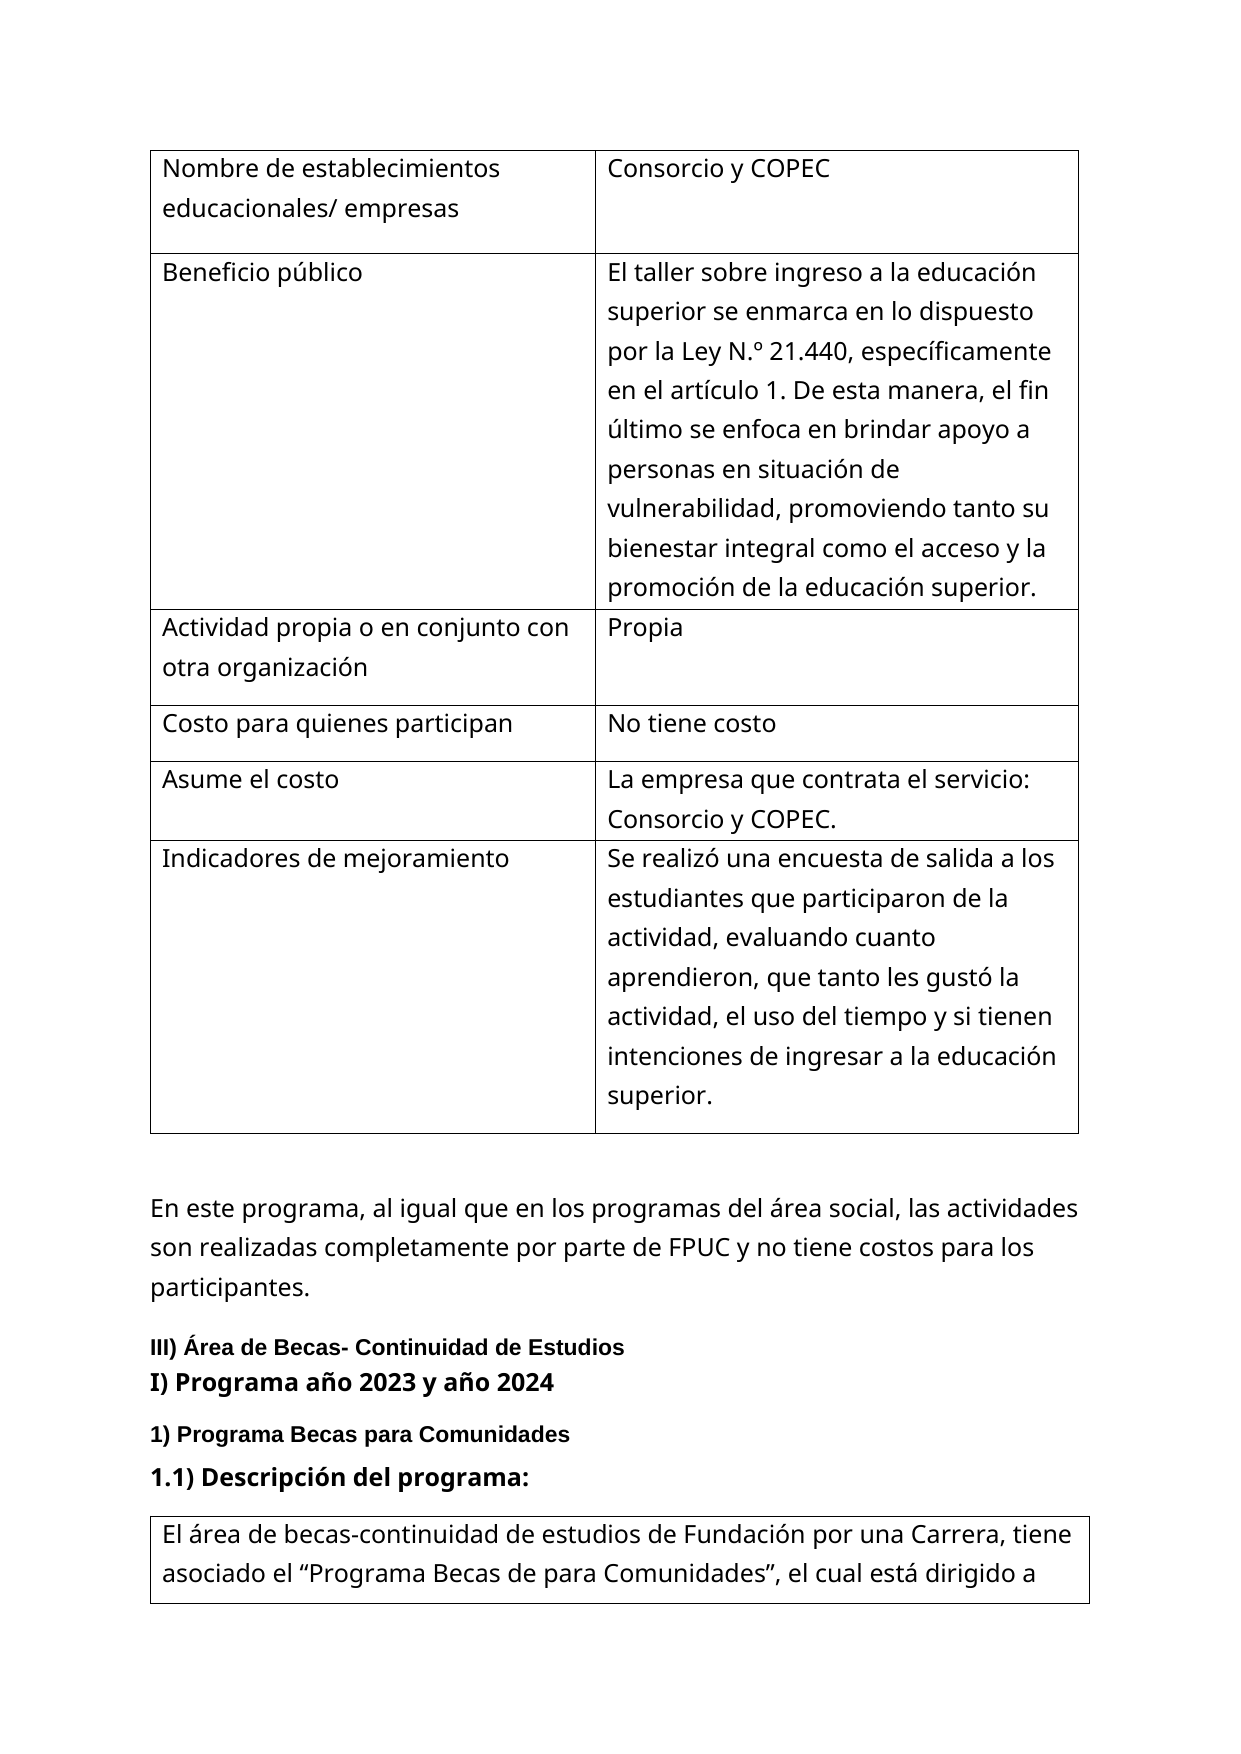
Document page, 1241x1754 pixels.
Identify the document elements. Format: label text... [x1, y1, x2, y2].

table_cell Costo para quienes participan [151, 706, 595, 761]
table_cell No tiene costo [596, 706, 1078, 761]
text 1.1) Descripción del programa: [150, 1459, 1090, 1493]
table_cell Se realizó una encuesta de salida a los estudiantes que participaron de la actividad, evaluando cuanto aprendieron, que tanto les gustó la actividad, el uso del tiempo y si tienen intenciones de ingresar a la educación superior. [596, 841, 1078, 1133]
subtitle 1) Programa Becas para Comunidades [150, 1421, 1090, 1447]
subtitle III) Área de Becas- Continuidad de Estudios [150, 1334, 1090, 1360]
table_cell El taller sobre ingreso a la educación superior se enmarca en lo dispuesto por la Ley N.º 21.440, específicamente en el artículo 1. De esta manera, el fin último se enfoca en brindar apoyo a personas en situación de vulnerabilidad, promoviendo tanto su bienestar integral como el acceso y la promoción de la educación superior. [596, 254, 1078, 609]
table_cell Consorcio y COPEC [596, 151, 1078, 253]
text I) Programa año 2023 y año 2024 [150, 1364, 1090, 1398]
text En este programa, al igual que en los programas del área social, las actividades son realizadas completamente por parte de FPUC y no tiene costos para los participantes. [150, 1190, 1090, 1303]
table_cell Beneficio público [151, 254, 595, 609]
table_cell Asume el costo [151, 762, 595, 840]
table_cell Actividad propia o en conjunto con otra organización [151, 610, 595, 704]
table_cell Indicadores de mejoramiento [151, 841, 595, 1133]
table_cell Propia [596, 610, 1078, 704]
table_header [151, 1517, 1089, 1603]
table_cell Nombre de establecimientos educacionales/ empresas [151, 151, 595, 253]
table_cell La empresa que contrata el servicio: Consorcio y COPEC. [596, 762, 1078, 840]
